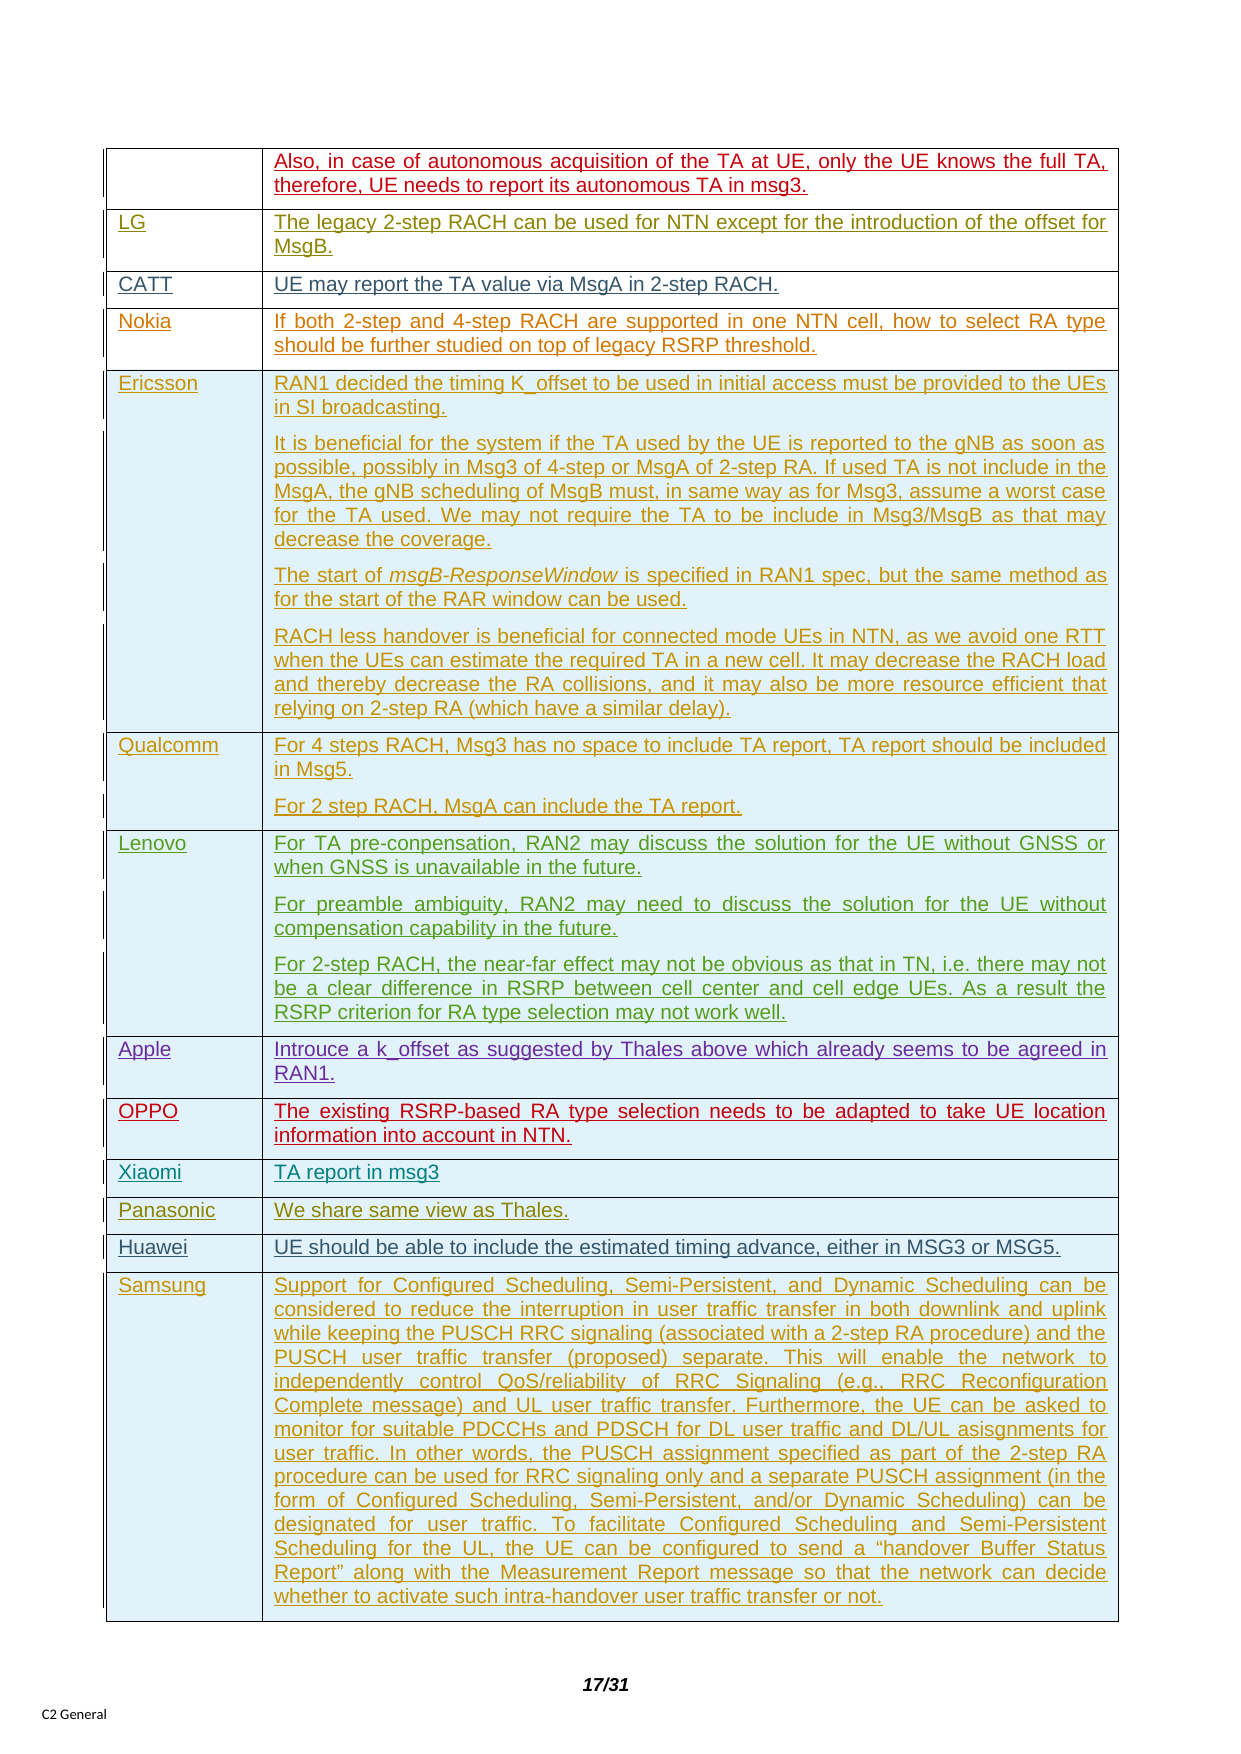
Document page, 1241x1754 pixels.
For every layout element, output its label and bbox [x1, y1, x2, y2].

table_cell [107, 149, 262, 209]
table_cell [107, 309, 262, 369]
table_cell [263, 149, 1118, 209]
table_cell [107, 210, 262, 271]
table_cell [107, 272, 262, 308]
table_cell [263, 210, 1118, 271]
table_cell [263, 272, 1118, 308]
table_cell [263, 309, 1118, 369]
